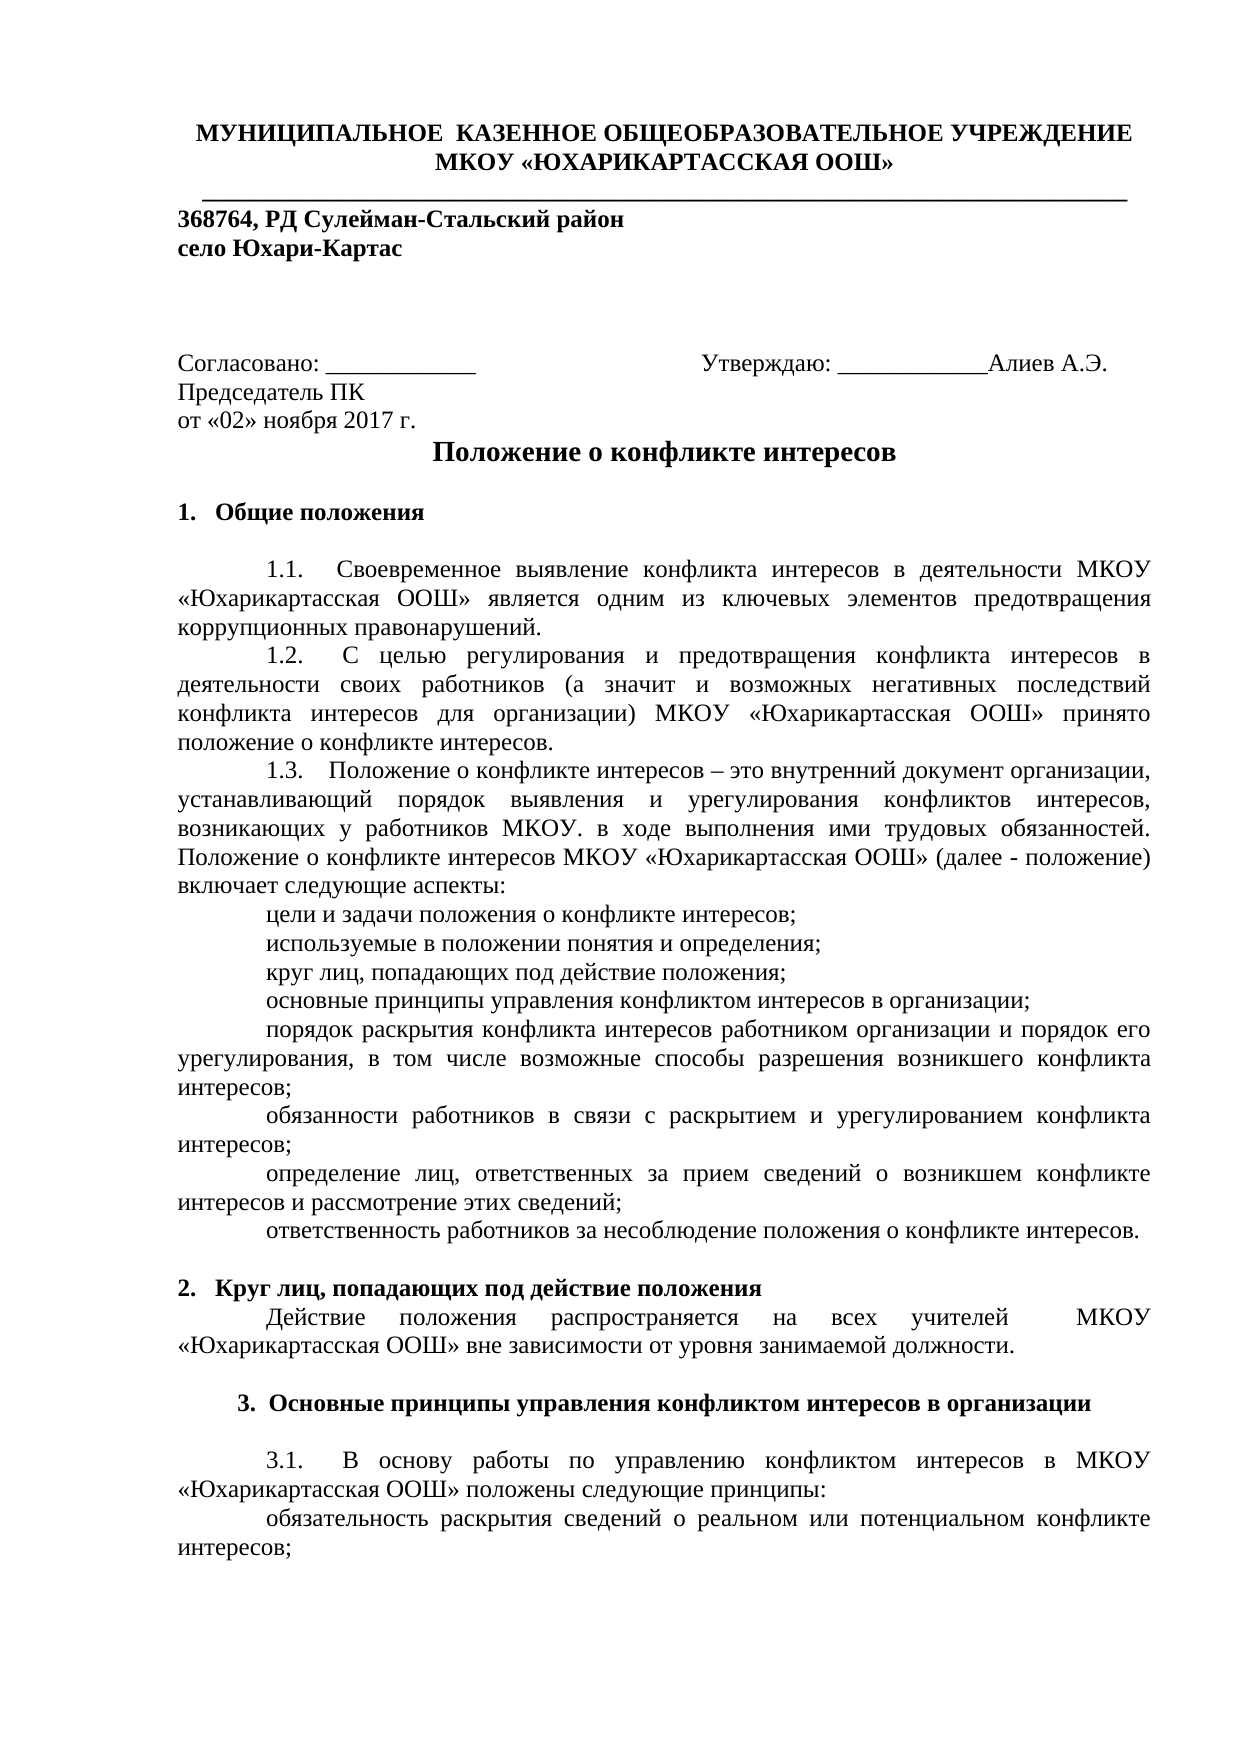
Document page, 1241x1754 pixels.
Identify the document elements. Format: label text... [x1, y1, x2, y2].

text __________________________________________________________________________ [177, 176, 1152, 204]
text Действие положения распространяется на всех учителей МКОУ «Юхарикартасская ООШ» вне зависимости от уровня занимаемой должности. [177, 1302, 1152, 1359]
text обязанности работников в связи с раскрытием и урегулированием конфликта интересов; [177, 1100, 1152, 1158]
text Председатель ПК [177, 377, 1152, 406]
text 3. Основные принципы управления конфликтом интересов в организации [177, 1388, 1152, 1417]
text цели и задачи положения о конфликте интересов; [177, 899, 1152, 928]
text основные принципы управления конфликтом интересов в организации; [177, 985, 1152, 1014]
text используемые в положении понятия и определения; [177, 928, 1152, 957]
text Согласовано: ____________ Утверждаю: ____________Алиев А.Э. [177, 348, 1152, 377]
text круг лиц, попадающих под действие положения; [177, 957, 1152, 985]
text 368764, РД Сулейман-Стальский район село Юхари-Картас [177, 204, 1152, 262]
text порядок раскрытия конфликта интересов работником организации и порядок его урегулирования, в том числе возможные способы разрешения возникшего конфликта интересов; [177, 1014, 1152, 1100]
text ответственность работников за несоблюдение положения о конфликте интересов. [177, 1215, 1152, 1244]
text 1.3. Положение о конфликте интересов – это внутренний документ организации, устанавливающий порядок выявления и урегулирования конфликтов интересов, возникающих у работников МКОУ. в ходе выполнения ими трудовых обязанностей. Положение о конфликте интересов МКОУ «Юхарикартасская ООШ» (далее - положение) включает следующие аспекты: [177, 755, 1152, 899]
text 2. Круг лиц, попадающих под действие положения [177, 1273, 1152, 1302]
text МУНИЦИПАЛЬНОЕ КАЗЕННОЕ ОБЩЕОБРАЗОВАТЕЛЬНОЕ УЧРЕЖДЕНИЕ МКОУ «ЮХАРИКАРТАССКАЯ ООШ» [177, 118, 1152, 176]
text 1.2. С целью регулирования и предотвращения конфликта интересов в деятельности своих работников (а значит и возможных негативных последствий конфликта интересов для организации) МКОУ «Юхарикартасская ООШ» принято положение о конфликте интересов. [177, 640, 1152, 755]
text 1.1. Своевременное выявление конфликта интересов в деятельности МКОУ «Юхарикартасская ООШ» является одним из ключевых элементов предотвращения коррупционных правонарушений. [177, 554, 1152, 640]
text 1. Общие положения [177, 497, 1152, 525]
text Положение о конфликте интересов [177, 434, 1152, 468]
text определение лиц, ответственных за прием сведений о возникшем конфликте интересов и рассмотрение этих сведений; [177, 1158, 1152, 1215]
text 3.1. В основу работы по управлению конфликтом интересов в МКОУ «Юхарикартасская ООШ» положены следующие принципы: [177, 1445, 1152, 1503]
text от «02» ноября 2017 г. [177, 406, 1152, 434]
text обязательность раскрытия сведений о реальном или потенциальном конфликте интересов; [177, 1503, 1152, 1560]
